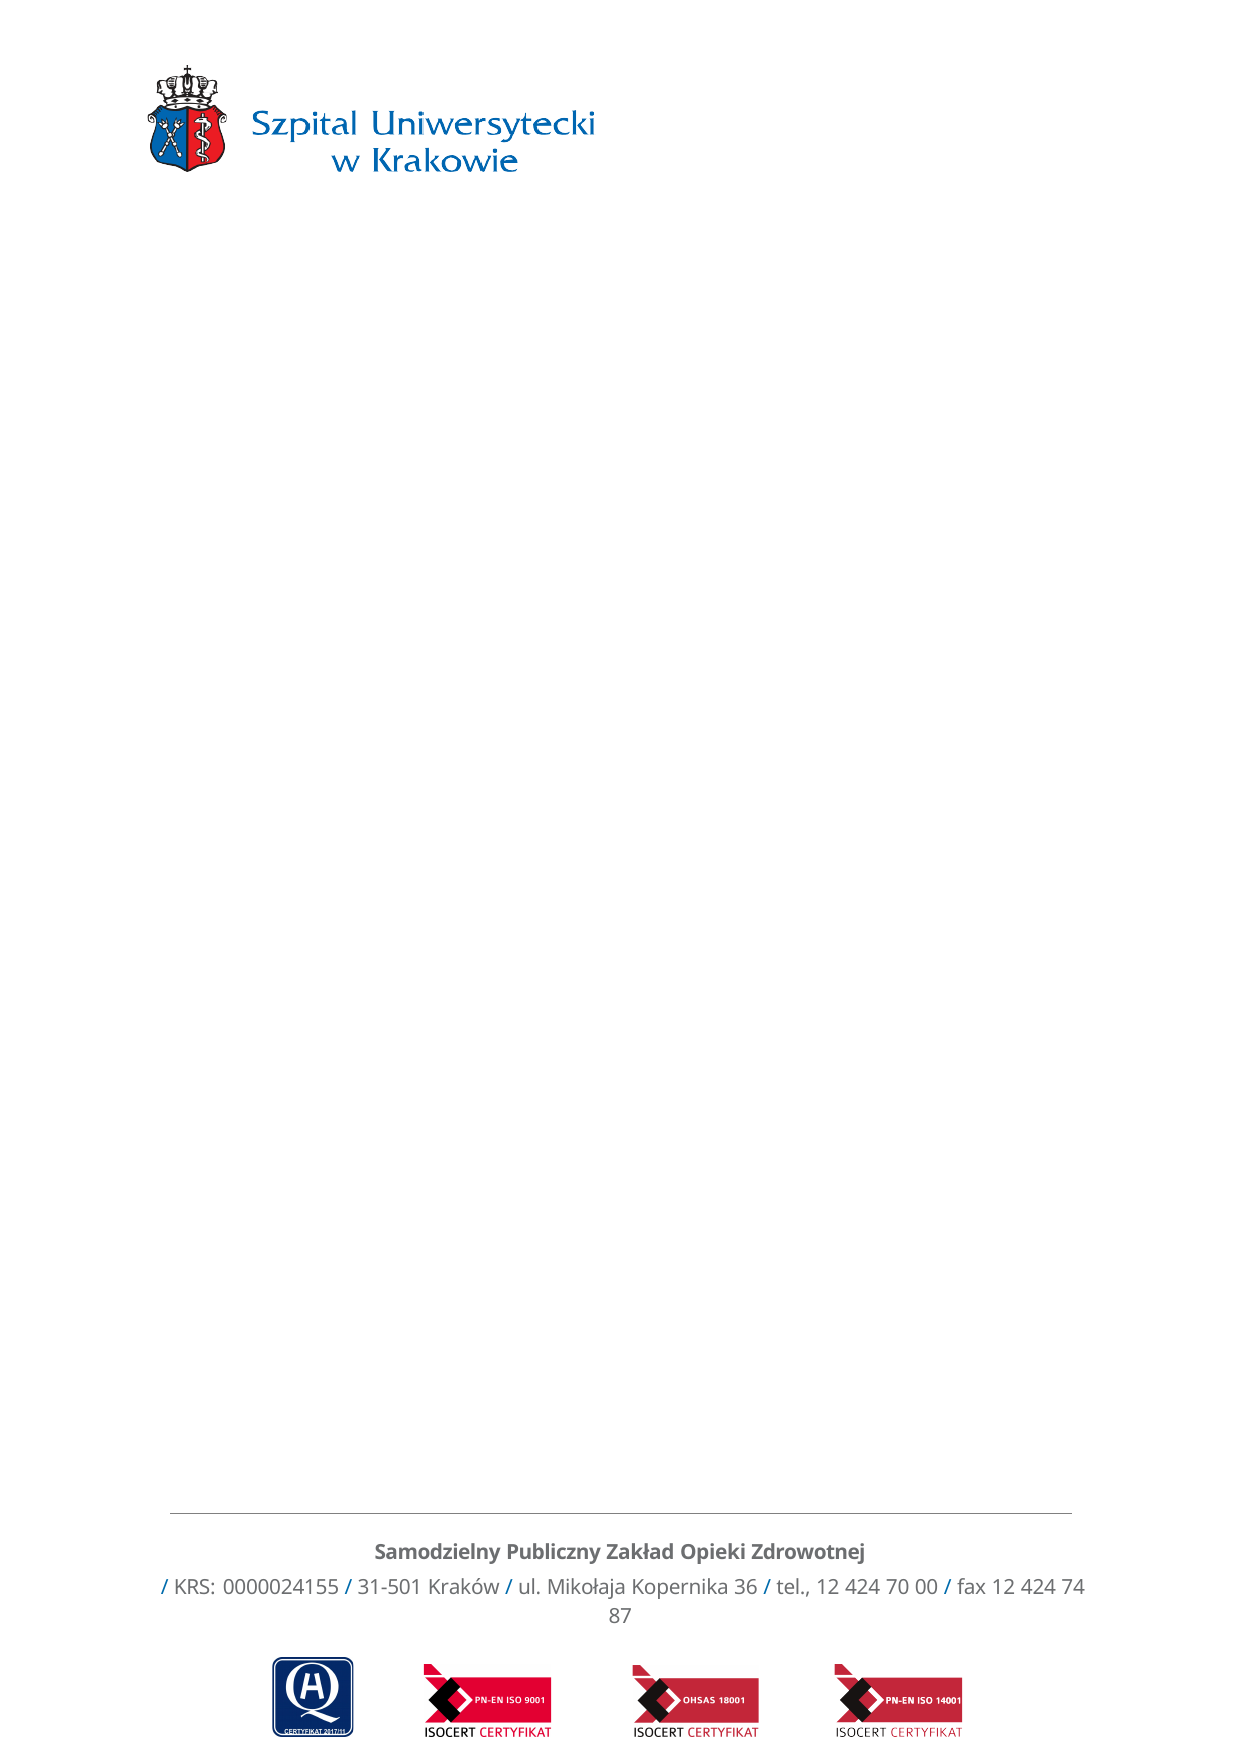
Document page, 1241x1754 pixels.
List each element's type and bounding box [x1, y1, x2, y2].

picture [147, 65, 227, 172]
picture [632, 1665, 759, 1737]
picture [423, 1664, 552, 1737]
picture [272, 1657, 354, 1737]
picture [834, 1664, 963, 1737]
picture [252, 110, 596, 172]
